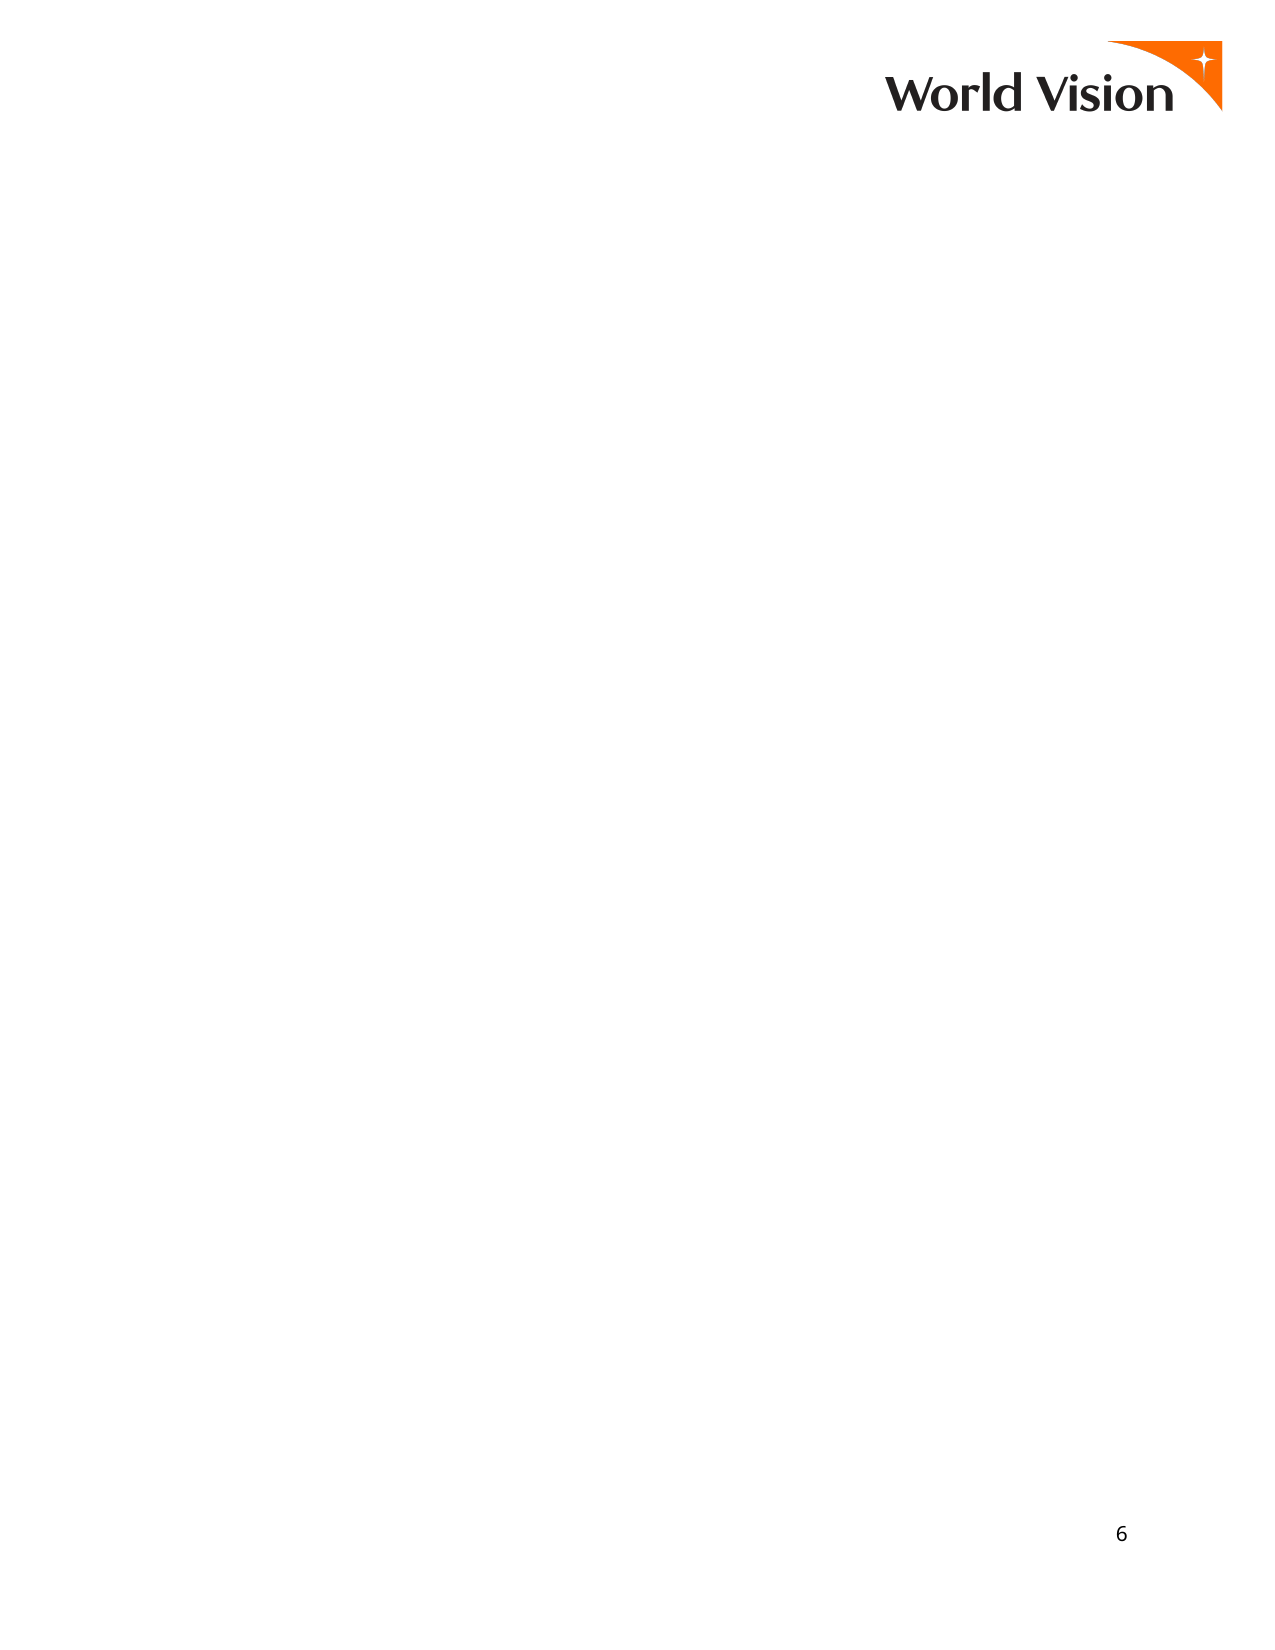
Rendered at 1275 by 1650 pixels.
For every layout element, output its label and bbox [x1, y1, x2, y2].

picture [885, 41, 1223, 112]
